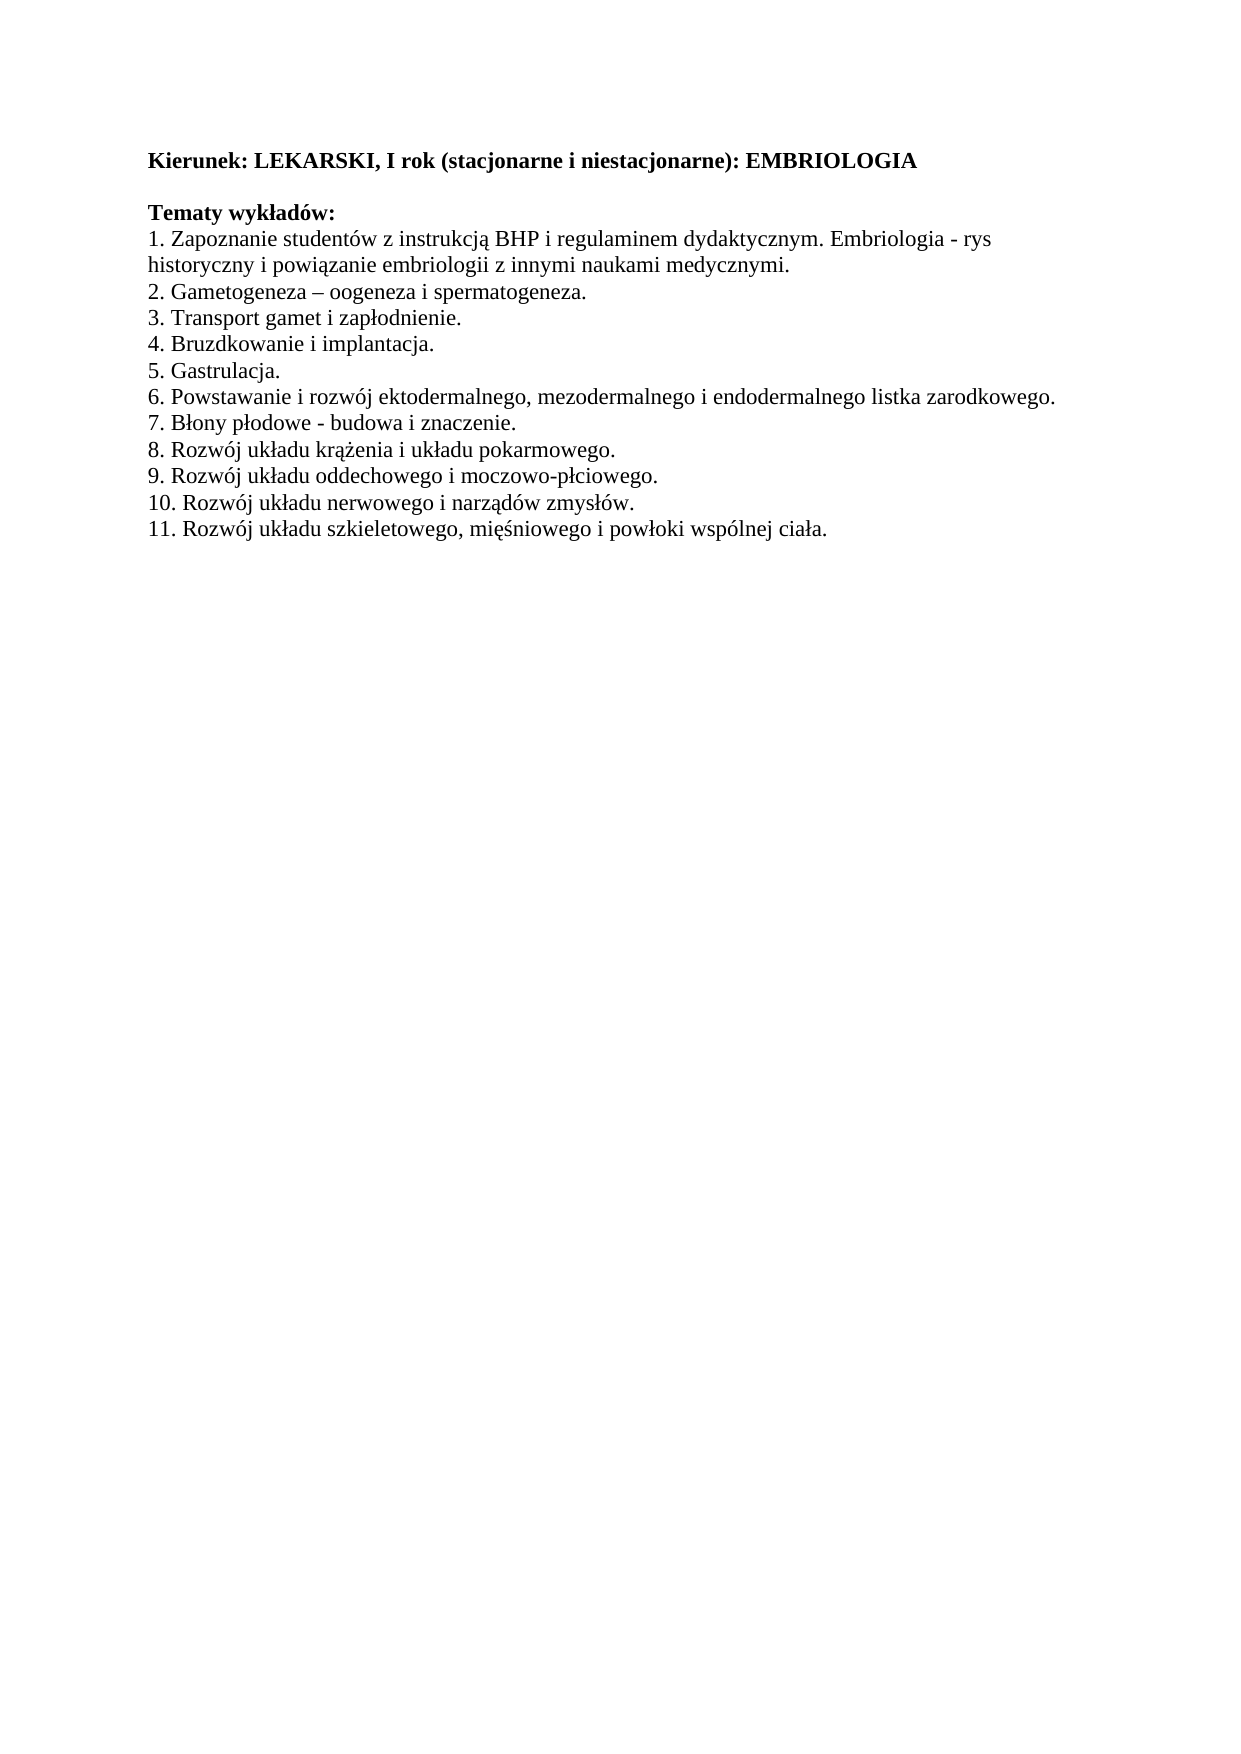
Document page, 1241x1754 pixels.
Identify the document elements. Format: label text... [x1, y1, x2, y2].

text 2. Gametogeneza – oogeneza i spermatogeneza. [148, 278, 1093, 304]
text 1. Zapoznanie studentów z instrukcją BHP i regulaminem dydaktycznym. Embriologia - rys historyczny i powiązanie embriologii z innymi naukami medycznymi. [148, 225, 1093, 278]
text Kierunek: LEKARSKI, I rok (stacjonarne i niestacjonarne): EMBRIOLOGIA [148, 148, 1093, 174]
text 8. Rozwój układu krążenia i układu pokarmowego. [148, 436, 1093, 462]
text 10. Rozwój układu nerwowego i narządów zmysłów. [148, 488, 1093, 515]
text 5. Gastrulacja. [148, 357, 1093, 383]
text 6. Powstawanie i rozwój ektodermalnego, mezodermalnego i endodermalnego listka zarodkowego. [148, 383, 1093, 409]
text 11. Rozwój układu szkieletowego, mięśniowego i powłoki wspólnej ciała. [148, 515, 1093, 541]
text 3. Transport gamet i zapłodnienie. [148, 304, 1093, 330]
text 4. Bruzdkowanie i implantacja. [148, 330, 1093, 357]
text 7. Błony płodowe - budowa i znaczenie. [148, 409, 1093, 436]
text 9. Rozwój układu oddechowego i moczowo-płciowego. [148, 462, 1093, 488]
text Tematy wykładów: [148, 199, 1093, 225]
